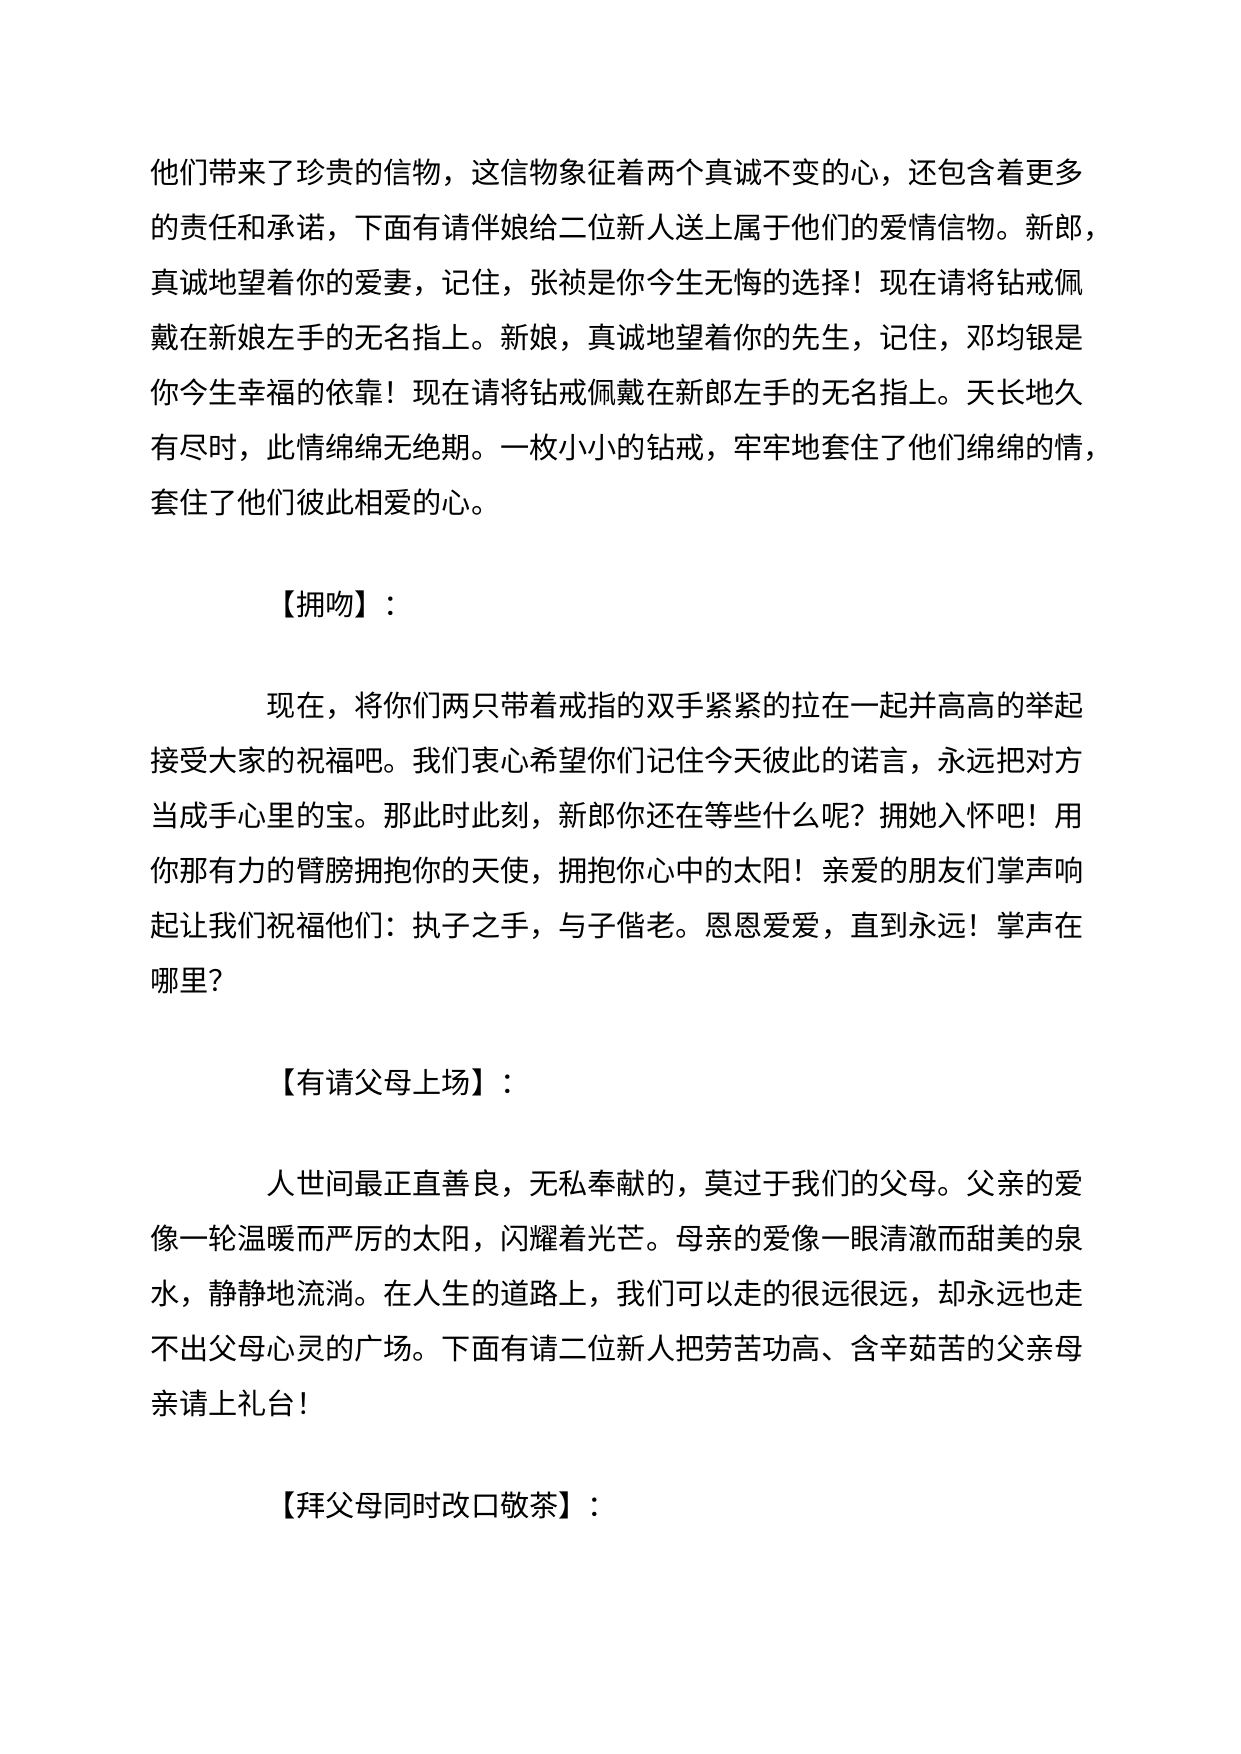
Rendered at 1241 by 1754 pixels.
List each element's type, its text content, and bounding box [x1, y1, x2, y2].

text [150, 150, 1090, 522]
text 人世间最正直善良，无私奉献的，莫过于我们的父母。父亲的爱像一轮温暖而严厉的太阳，闪耀着光芒。母亲的爱像一眼清澈而甜美的泉水，静静地流淌。在人生的道路上，我们可以走的很远很远，却永远也走不出父母心灵的广场。下面有请二位新人把劳苦功高、含辛茹苦的父亲母亲请上礼台！ [150, 1161, 1090, 1423]
text 【拜父母同时改口敬茶】： [150, 1482, 1090, 1524]
text 【有请父母上场】： [150, 1059, 1090, 1101]
text 【拥吻】： [150, 581, 1090, 623]
text 现在，将你们两只带着戒指的双手紧紧的拉在一起并高高的举起接受大家的祝福吧。我们衷心希望你们记住今天彼此的诺言，永远把对方当成手心里的宝。那此时此刻，新郎你还在等些什么呢？拥她入怀吧！用你那有力的臂膀拥抱你的天使，拥抱你心中的太阳！亲爱的朋友们掌声响起让我们祝福他们：执子之手，与子偕老。恩恩爱爱，直到永远！掌声在哪里？ [150, 683, 1090, 1000]
